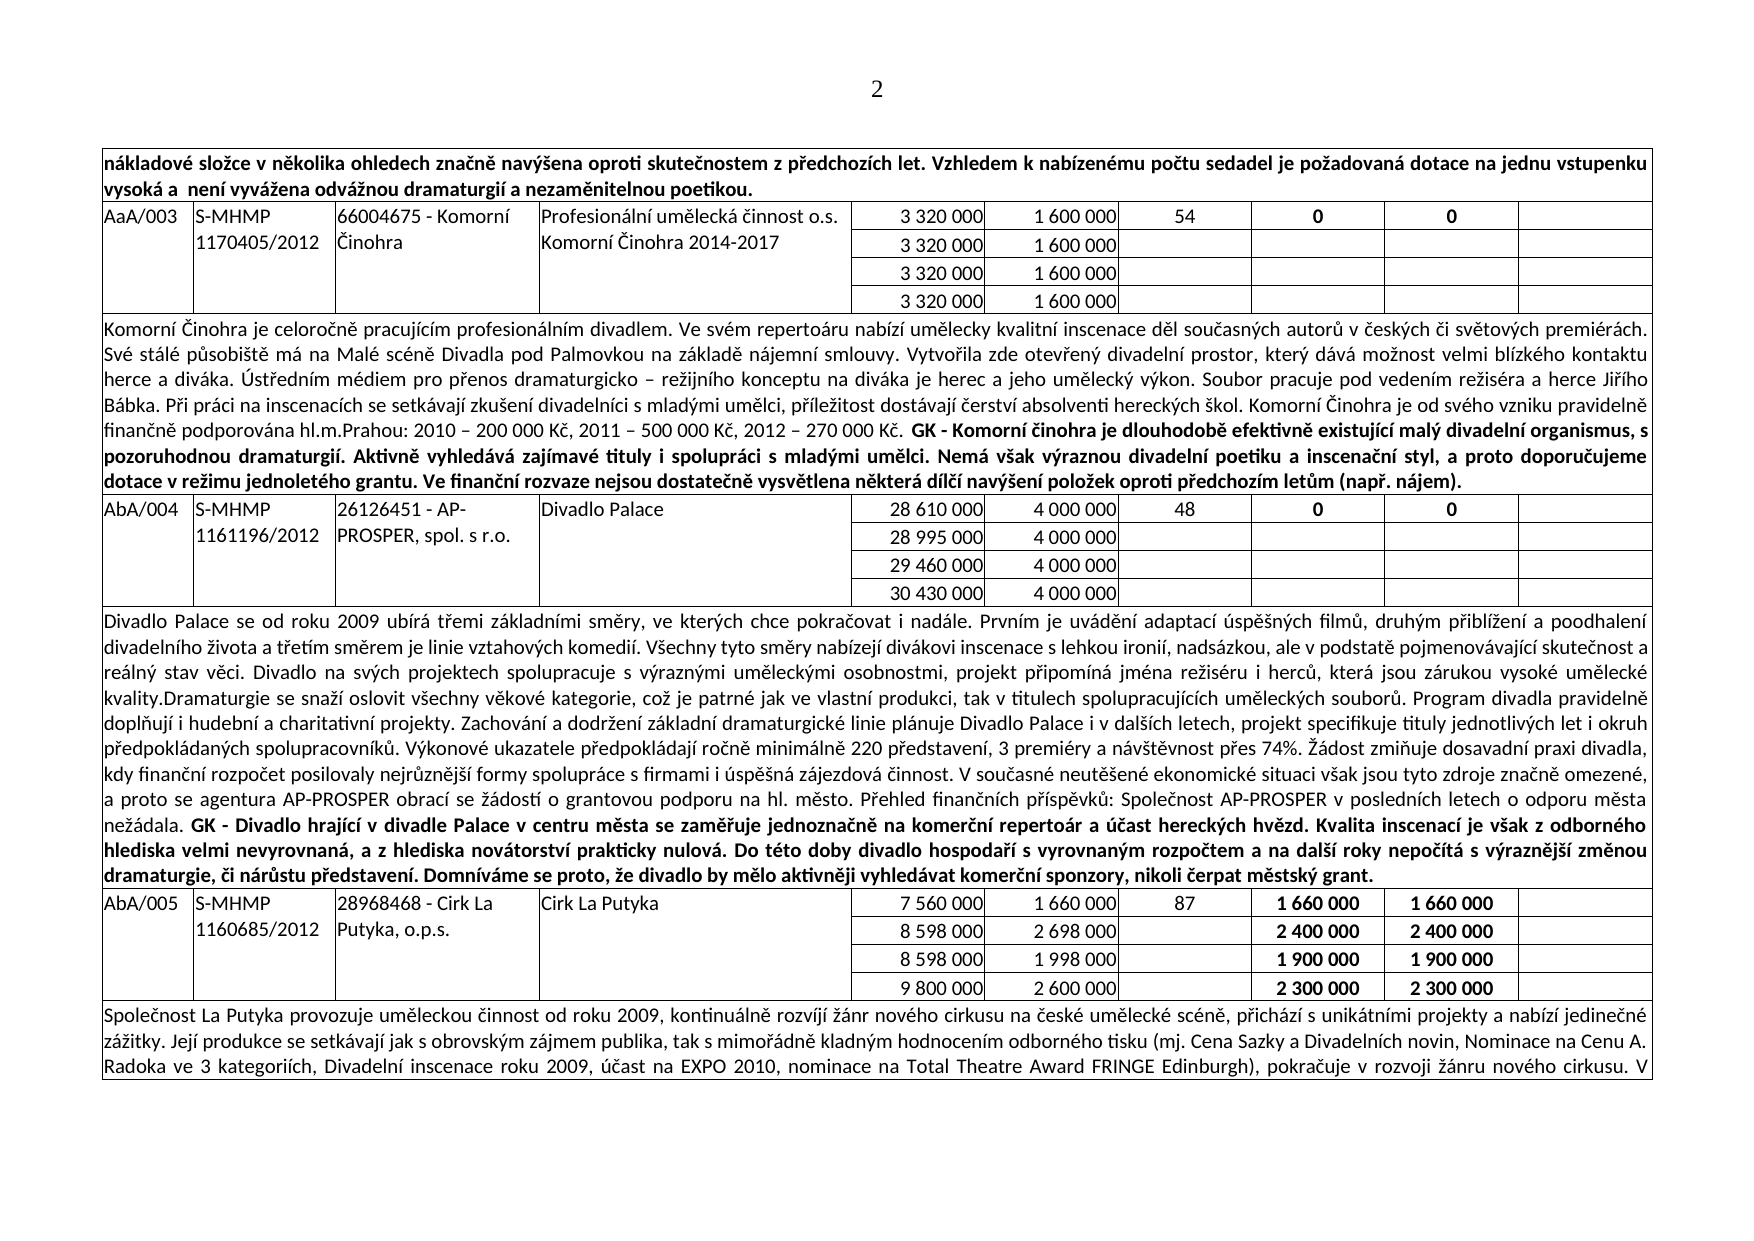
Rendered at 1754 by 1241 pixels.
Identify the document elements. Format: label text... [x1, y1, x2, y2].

table_cell 3 320 000 [852, 286, 984, 313]
table_cell [1119, 945, 1251, 972]
table_cell AaA/003 [103, 202, 193, 313]
table_cell Divadlo Palace [540, 495, 851, 606]
table_cell [1119, 258, 1251, 285]
table_cell 4 000 000 [985, 579, 1118, 606]
table_cell 3 320 000 [852, 230, 984, 257]
table_cell 1 660 000 [1385, 889, 1518, 916]
table_cell 3 320 000 [852, 258, 984, 285]
table_cell [1252, 286, 1384, 313]
table_cell [1519, 889, 1652, 916]
table_cell 1 600 000 [985, 202, 1118, 229]
table_cell [1519, 230, 1652, 257]
table_cell 0 [1385, 202, 1518, 229]
table_cell 28 995 000 [852, 523, 984, 550]
table_cell [1519, 945, 1652, 972]
table_cell Cirk La Putyka [540, 889, 851, 1000]
table_cell [1119, 551, 1251, 578]
table_cell 48 [1119, 495, 1251, 522]
table_cell 54 [1119, 202, 1251, 229]
table_cell [1119, 230, 1251, 257]
table_cell [1385, 230, 1518, 257]
table_cell [1519, 258, 1652, 285]
table_cell 2 600 000 [985, 973, 1118, 1000]
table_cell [103, 149, 1652, 201]
table_cell 8 598 000 [852, 917, 984, 944]
table_cell [1519, 579, 1652, 606]
table_cell [1119, 973, 1251, 1000]
table_cell 1 900 000 [1385, 945, 1518, 972]
table_cell [1119, 917, 1251, 944]
table_cell S-MHMP 1161196/2012 [194, 495, 335, 606]
table_cell 1 998 000 [985, 945, 1118, 972]
table_cell [1385, 551, 1518, 578]
table_cell Profesionální umělecká činnost o.s. Komorní Činohra 2014-2017 [540, 202, 851, 313]
table_cell S-MHMP 1170405/2012 [194, 202, 335, 313]
table_cell [1252, 523, 1384, 550]
table_cell 1 660 000 [985, 889, 1118, 916]
table_cell 3 320 000 [852, 202, 984, 229]
table_cell 87 [1119, 889, 1251, 916]
table_cell [1519, 917, 1652, 944]
table_cell 7 560 000 [852, 889, 984, 916]
table_cell [1519, 495, 1652, 522]
table_cell 4 000 000 [985, 523, 1118, 550]
table_cell Divadlo Palace se od roku 2009 ubírá třemi základními směry, ve kterých chce pokračovat i nadále. Prvním je uvádění adaptací úspěšných filmů, druhým přiblížení a poodhalení divadelního života a třetím směrem je linie vztahových komedií. Všechny tyto směry nabízejí divákovi inscenace s lehkou ironií, nadsázkou, ale v podstatě pojmenovávající skutečnost a reálný stav věci. Divadlo na svých projektech spolupracuje s výraznými uměleckými osobnostmi, projekt připomíná jména režiséru i herců, která jsou zárukou vysoké umělecké kvality.Dramaturgie se snaží oslovit všechny věkové kategorie, což je patrné jak ve vlastní produkci, tak v titulech spolupracujících uměleckých souborů. Program divadla pravidelně doplňují i hudební a charitativní projekty. Zachování a dodržení základní dramaturgické linie plánuje Divadlo Palace i v dalších letech, projekt specifikuje tituly jednotlivých let i okruh předpokládaných spolupracovníků. Výkonové ukazatele předpokládají ročně minimálně 220 představení, 3 premiéry a návštěvnost přes 74%. Žádost zmiňuje dosavadní praxi divadla, kdy finanční rozpočet posilovaly nejrůznější formy spolupráce s firmami i úspěšná zájezdová činnost. V současné neutěšené ekonomické situaci však jsou tyto zdroje značně omezené, a proto se agentura AP-PROSPER obrací se žádostí o grantovou podporu na hl. město. Přehled finančních příspěvků: Společnost AP-PROSPER v posledních letech o odporu města nežádala. GK - Divadlo hrající v divadle Palace v centru města se zaměřuje jednoznačně na komerční repertoár a účast hereckých hvězd. Kvalita inscenací je však z odborného hlediska velmi nevyrovnaná, a z hlediska novátorství prakticky nulová. Do této doby divadlo hospodaří s vyrovnaným rozpočtem a na další roky nepočítá s výraznější změnou dramaturgie, či nárůstu představení. Domníváme se proto, že divadlo by mělo aktivněji vyhledávat komerční sponzory, nikoli čerpat městský grant. [103, 607, 1652, 888]
table_cell 2 400 000 [1252, 917, 1384, 944]
table_cell S-MHMP 1160685/2012 [194, 889, 335, 1000]
table_cell 4 000 000 [985, 551, 1118, 578]
table_cell 0 [1385, 495, 1518, 522]
table_cell [1519, 523, 1652, 550]
table_cell 2 300 000 [1252, 973, 1384, 1000]
table_cell [1385, 523, 1518, 550]
table_cell 1 900 000 [1252, 945, 1384, 972]
table_cell 30 430 000 [852, 579, 984, 606]
table_cell [1119, 523, 1251, 550]
table_cell 1 600 000 [985, 230, 1118, 257]
table_cell [1519, 286, 1652, 313]
table_cell 0 [1252, 202, 1384, 229]
table_cell 29 460 000 [852, 551, 984, 578]
table_cell 66004675 - Komorní Činohra [336, 202, 539, 313]
table_cell [1252, 551, 1384, 578]
table_cell Komorní Činohra je celoročně pracujícím profesionálním divadlem. Ve svém repertoáru nabízí umělecky kvalitní inscenace děl současných autorů v českých či světových premiérách. Své stálé působiště má na Malé scéně Divadla pod Palmovkou na základě nájemní smlouvy. Vytvořila zde otevřený divadelní prostor, který dává možnost velmi blízkého kontaktu herce a diváka. Ústředním médiem pro přenos dramaturgicko – režijního konceptu na diváka je herec a jeho umělecký výkon. Soubor pracuje pod vedením režiséra a herce Jiřího Bábka. Při práci na inscenacích se setkávají zkušení divadelníci s mladými umělci, příležitost dostávají čerství absolventi hereckých škol. Komorní Činohra je od svého vzniku pravidelně finančně podporována hl.m.Prahou: 2010 – 200 000 Kč, 2011 – 500 000 Kč, 2012 – 270 000 Kč. GK - Komorní činohra je dlouhodobě efektivně existující malý divadelní organismus, s pozoruhodnou dramaturgií. Aktivně vyhledává zajímavé tituly i spolupráci s mladými umělci. Nemá však výraznou divadelní poetiku a inscenační styl, a proto doporučujeme dotace v režimu jednoletého grantu. Ve finanční rozvaze nejsou dostatečně vysvětlena některá dílčí navýšení položek oproti předchozím letům (např. nájem). [103, 314, 1652, 494]
table_cell 4 000 000 [985, 495, 1118, 522]
table_cell [1252, 230, 1384, 257]
table_cell 28 610 000 [852, 495, 984, 522]
table_cell [1385, 258, 1518, 285]
table_cell 9 800 000 [852, 973, 984, 1000]
table_cell [1252, 579, 1384, 606]
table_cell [103, 1001, 1652, 1079]
table_cell 28968468 - Cirk La Putyka, o.p.s. [336, 889, 539, 1000]
table_cell [1519, 202, 1652, 229]
table_cell 26126451 - AP- PROSPER, spol. s r.o. [336, 495, 539, 606]
table_cell 2 300 000 [1385, 973, 1518, 1000]
table_cell [1519, 551, 1652, 578]
table_cell AbA/004 [103, 495, 193, 606]
table_cell 0 [1252, 495, 1384, 522]
table_cell 2 698 000 [985, 917, 1118, 944]
table_cell [1119, 579, 1251, 606]
table_cell [1252, 258, 1384, 285]
table_cell [1119, 286, 1251, 313]
table_cell AbA/005 [103, 889, 193, 1000]
table_cell 1 600 000 [985, 286, 1118, 313]
table_cell 2 400 000 [1385, 917, 1518, 944]
table_cell 1 660 000 [1252, 889, 1384, 916]
table_cell [1385, 579, 1518, 606]
table_cell 1 600 000 [985, 258, 1118, 285]
table_cell [1519, 973, 1652, 1000]
table_cell 8 598 000 [852, 945, 984, 972]
table_cell [1385, 286, 1518, 313]
